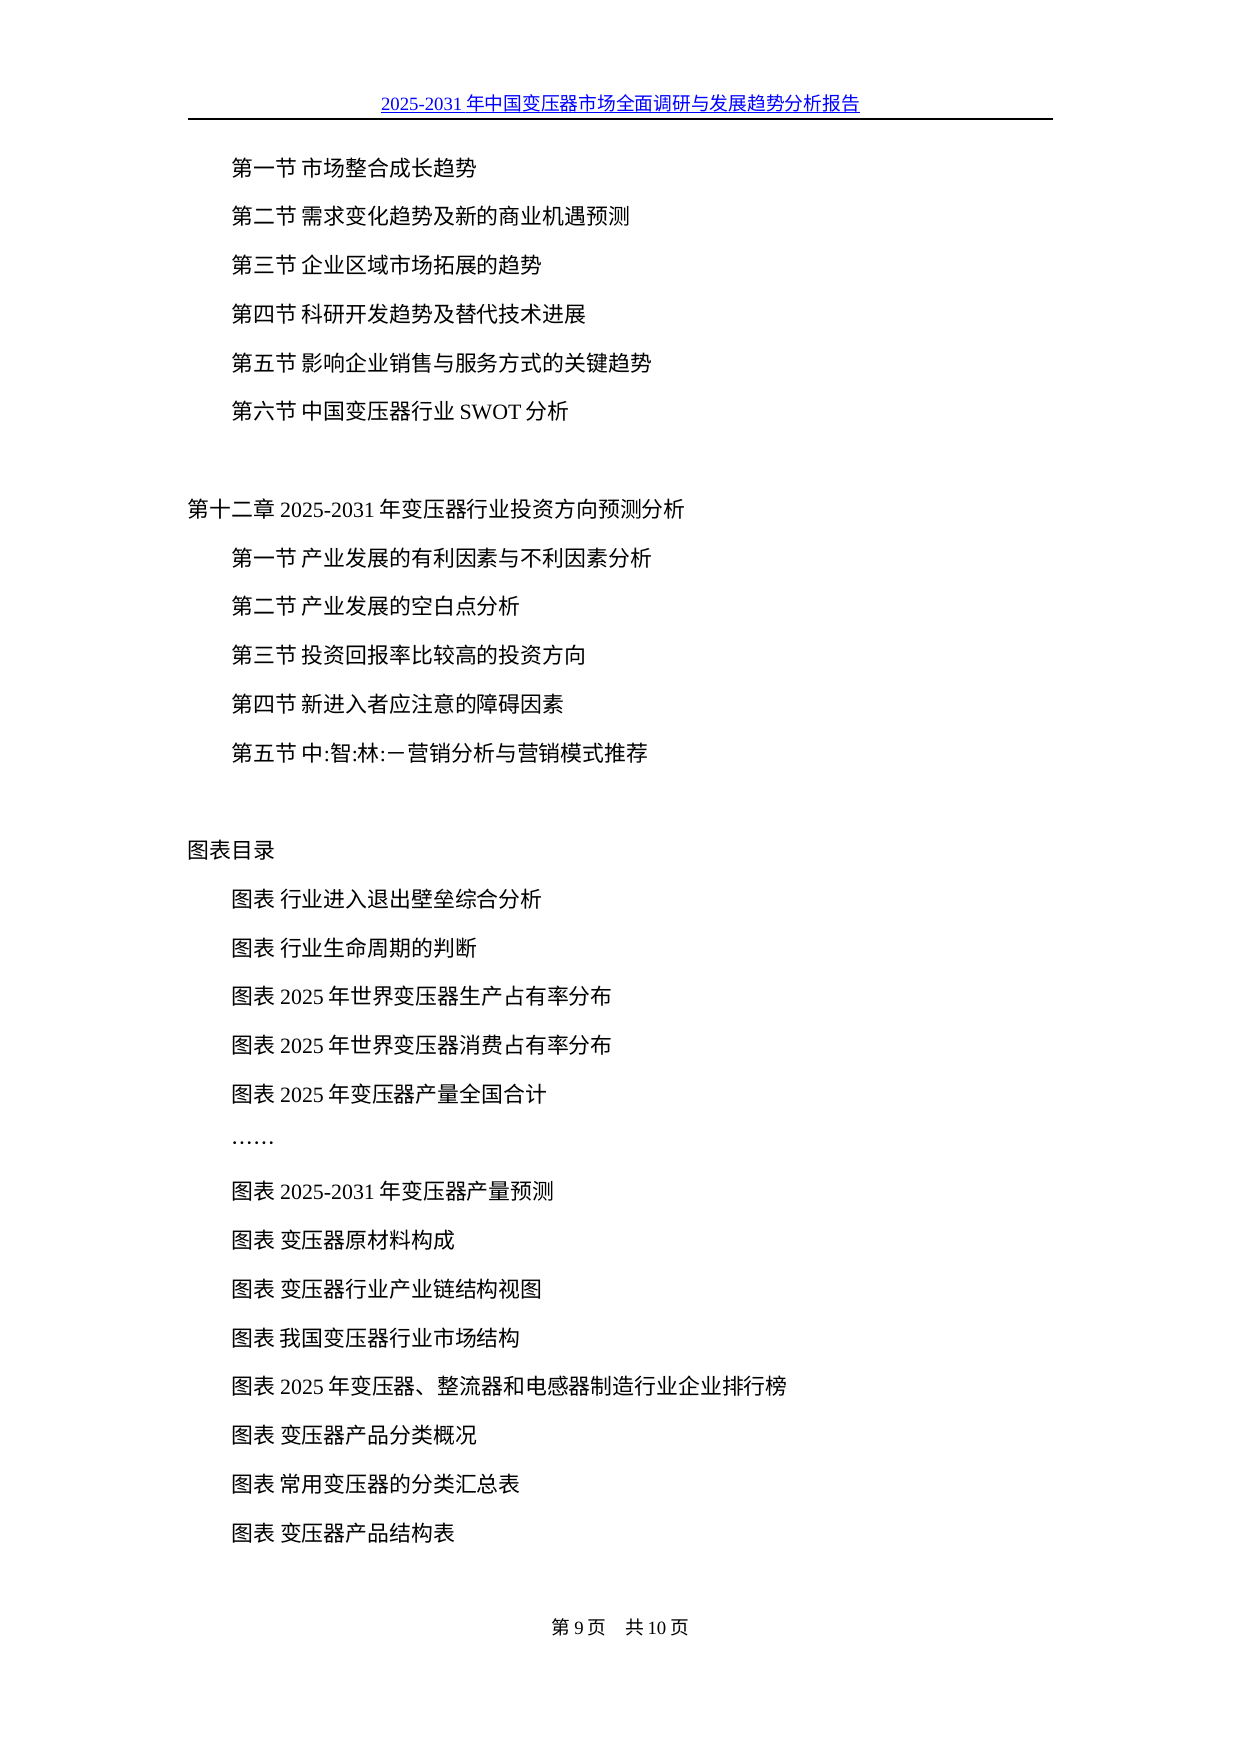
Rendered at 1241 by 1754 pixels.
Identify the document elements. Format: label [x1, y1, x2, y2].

text [187, 150, 1053, 1548]
